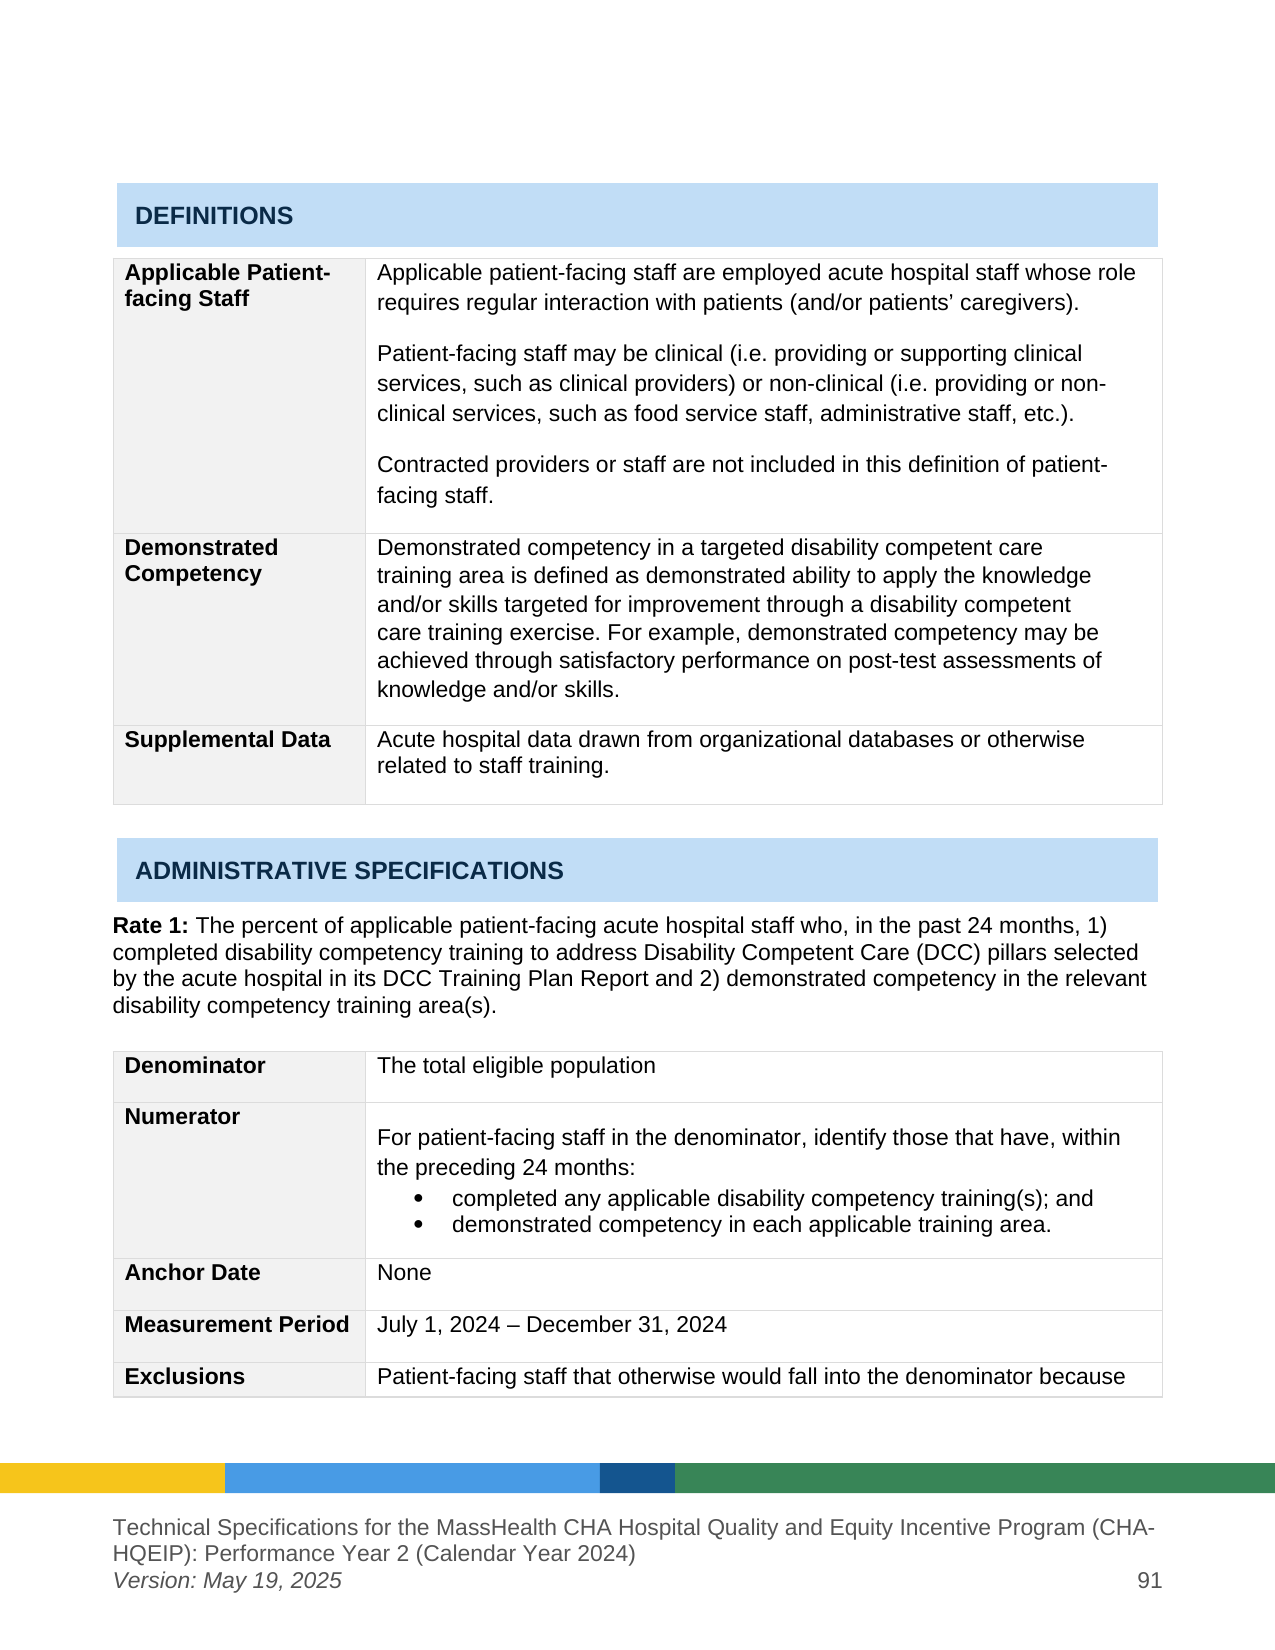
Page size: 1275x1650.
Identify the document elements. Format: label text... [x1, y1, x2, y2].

table_cell None [366, 1259, 1162, 1310]
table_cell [366, 1363, 1162, 1396]
table_header Applicable patient-facing staff are employed acute hospital staff whose role requires regular interaction with patients (and/or patients’ caregivers). Patient-facing staff may be clinical (i.e. providing or supporting clinical services, such as clinical providers) or non-clinical (i.e. providing or non-clinical services, such as food service staff, administrative staff, etc.). Contracted providers or staff are not included in this definition of patient-facing staff. [366, 259, 1162, 533]
table_cell Supplemental Data [114, 726, 365, 804]
text DEFINITIONS [127, 193, 1148, 238]
table_header Denominator [114, 1052, 365, 1102]
table_cell Anchor Date [114, 1259, 365, 1310]
table_cell Demonstrated competency in a targeted disability competent care training area is defined as demonstrated ability to apply the knowledge and/or skills targeted for improvement through a disability competent care training exercise. For example, demonstrated competency may be achieved through satisfactory performance on post-test assessments of knowledge and/or skills. [366, 534, 1162, 725]
table_cell For patient-facing staff in the denominator, identify those that have, within the preceding 24 months: completed any applicable disability competency training(s); and demonstrated competency in each applicable training area. [366, 1103, 1162, 1258]
table_header The total eligible population [366, 1052, 1162, 1102]
text Rate 1: The percent of applicable patient-facing acute hospital staff who, in the past 24 months, 1) completed disability competency training to address Disability Competent Care (DCC) pillars selected by the acute hospital in its DCC Training Plan Report and 2) demonstrated competency in the relevant disability competency training area(s). [112, 912, 1162, 1018]
table_cell Measurement Period [114, 1311, 365, 1362]
table_cell Demonstrated Competency [114, 534, 365, 725]
text ADMINISTRATIVE SPECIFICATIONS [127, 847, 1148, 893]
table_header Applicable Patient-facing Staff [114, 259, 365, 533]
table_cell Acute hospital data drawn from organizational databases or otherwise related to staff training. [366, 726, 1162, 804]
table_cell Numerator [114, 1103, 365, 1258]
table_cell Exclusions [114, 1363, 365, 1396]
table_cell July 1, 2024 – December 31, 2024 [366, 1311, 1162, 1362]
